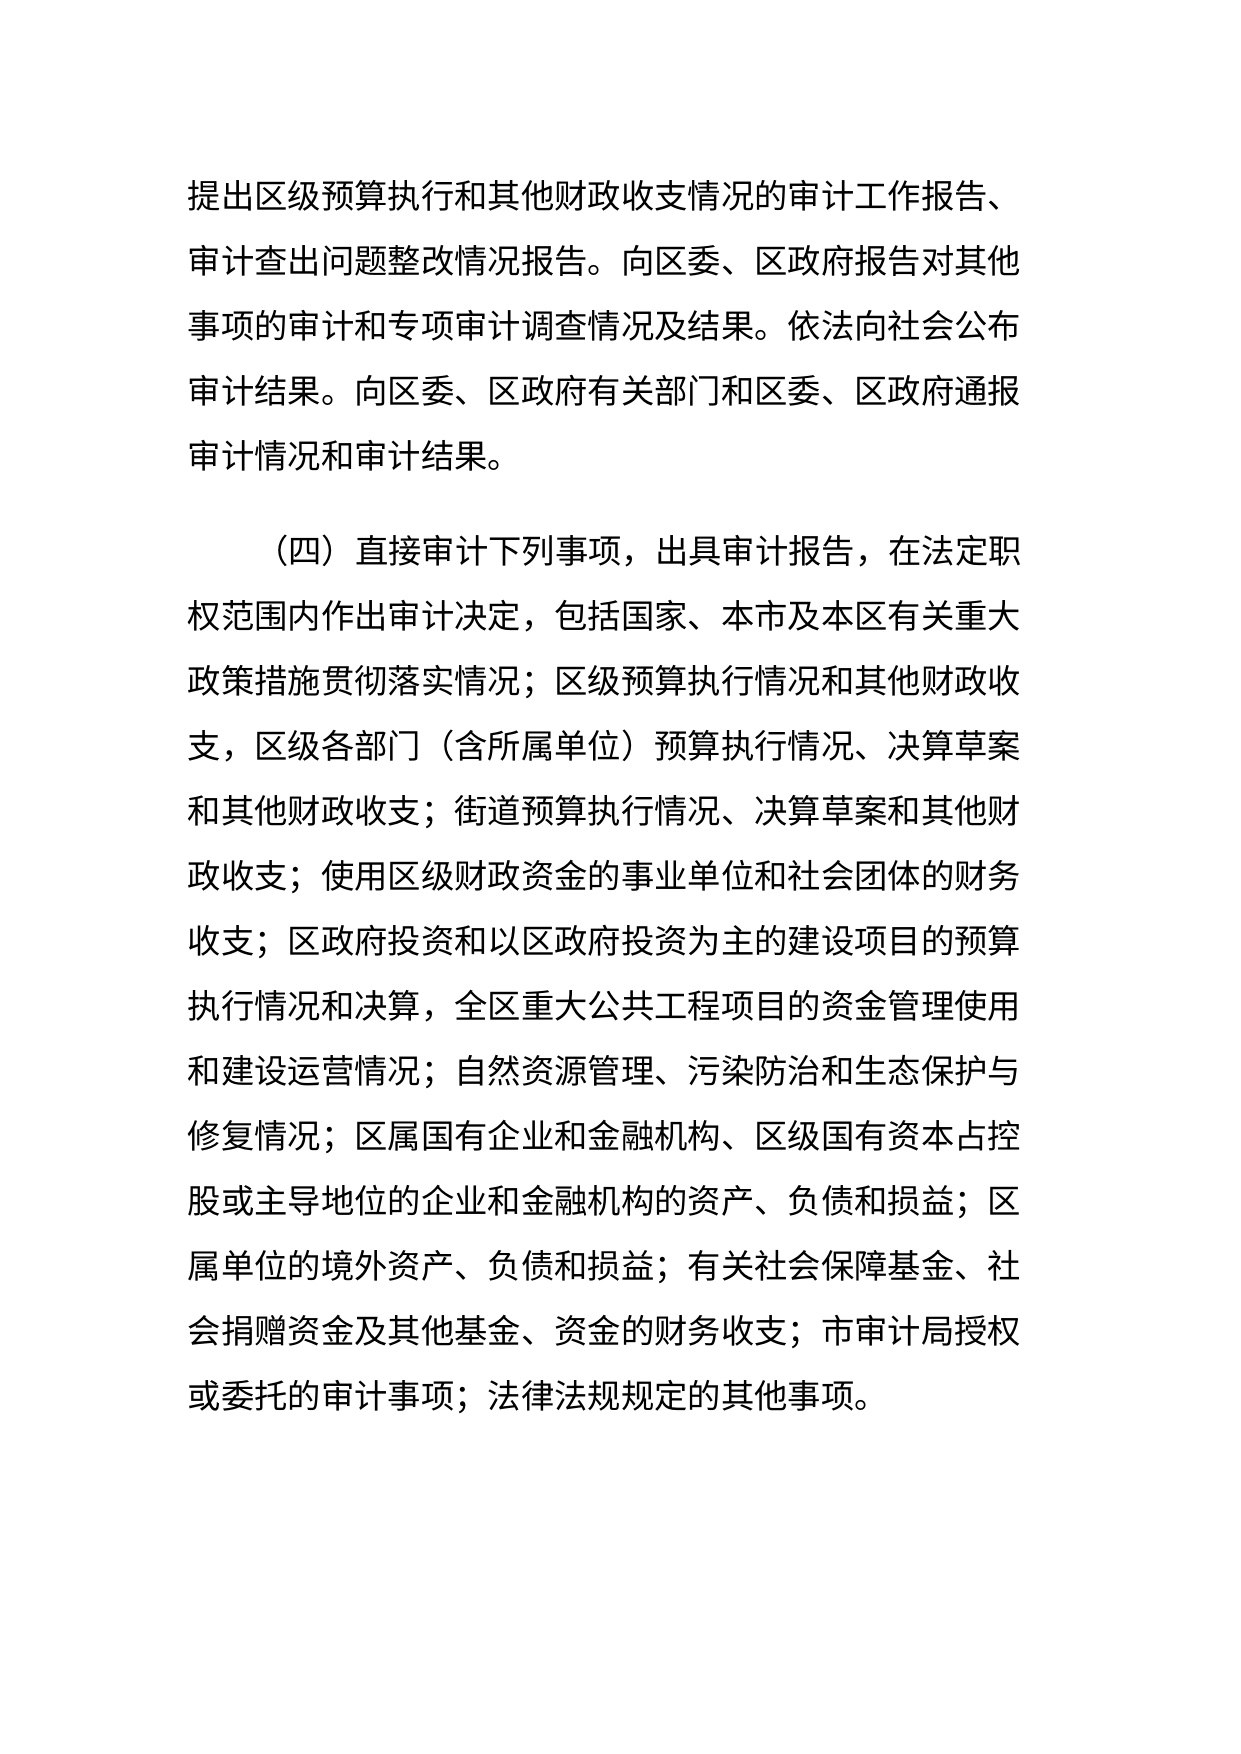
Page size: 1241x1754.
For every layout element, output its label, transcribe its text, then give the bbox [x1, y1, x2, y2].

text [187, 162, 1053, 487]
text （四）直接审计下列事项，出具审计报告，在法定职权范围内作出审计决定，包括国家、本市及本区有关重大政策措施贯彻落实情况；区级预算执行情况和其他财政收支，区级各部门（含所属单位）预算执行情况、决算草案和其他财政收支；街道预算执行情况、决算草案和其他财政收支；使用区级财政资金的事业单位和社会团体的财务收支；区政府投资和以区政府投资为主的建设项目的预算执行情况和决算，全区重大公共工程项目的资金管理使用和建设运营情况；自然资源管理、污染防治和生态保护与修复情况；区属国有企业和金融机构、区级国有资本占控股或主导地位的企业和金融机构的资产、负债和损益；区属单位的境外资产、负债和损益；有关社会保障基金、社会捐赠资金及其他基金、资金的财务收支；市审计局授权或委托的审计事项；法律法规规定的其他事项。 [187, 516, 1053, 1426]
